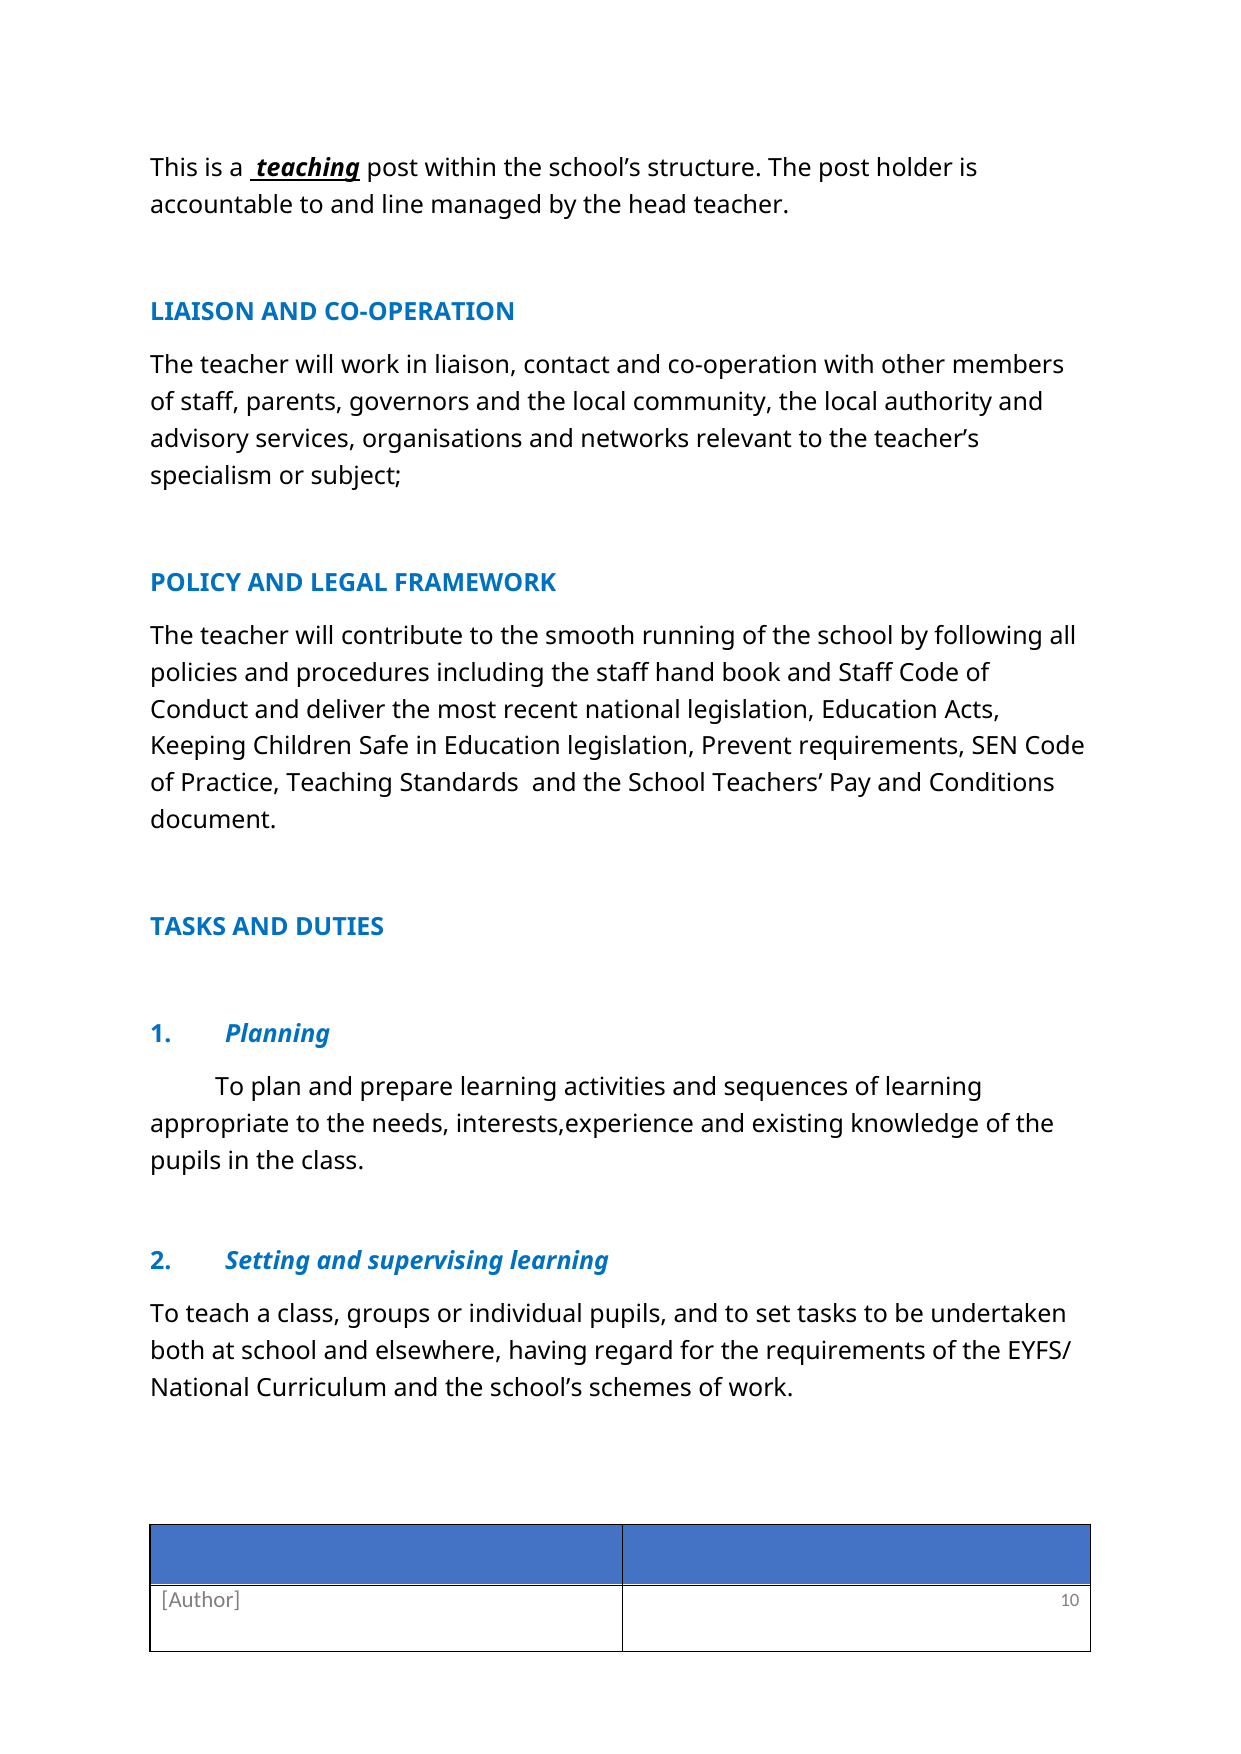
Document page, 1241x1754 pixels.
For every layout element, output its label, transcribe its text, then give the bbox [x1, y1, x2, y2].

text The teacher will work in liaison, contact and co-operation with other members of staff, parents, governors and the local community, the local authority and advisory services, organisations and networks relevant to the teacher’s specialism or subject; [150, 347, 1090, 491]
text To plan and prepare learning activities and sequences of learning appropriate to the needs, interests,experience and existing knowledge of the pupils in the class. [150, 1069, 1090, 1176]
text To teach a class, groups or individual pupils, and to set tasks to be undertaken both at school and elsewhere, having regard for the requirements of the EYFS/ National Curriculum and the school’s schemes of work. [150, 1296, 1090, 1404]
text LIAISON AND CO-OPERATION [150, 294, 1090, 328]
text TASKS AND DUTIES [150, 908, 1090, 942]
text 2. Setting and supervising learning [150, 1243, 1090, 1277]
text POLICY AND LEGAL FRAMEWORK [150, 564, 1090, 598]
text This is a teaching post within the school’s structure. The post holder is accountable to and line managed by the head teacher. [150, 150, 1090, 221]
text The teacher will contribute to the smooth running of the school by following all policies and procedures including the staff hand book and Staff Code of Conduct and deliver the most recent national legislation, Education Acts, Keeping Children Safe in Education legislation, Prevent requirements, SEN Code of Practice, Teaching Standards and the School Teachers’ Pay and Conditions document. [150, 618, 1090, 836]
text 1. Planning [150, 1015, 1090, 1049]
